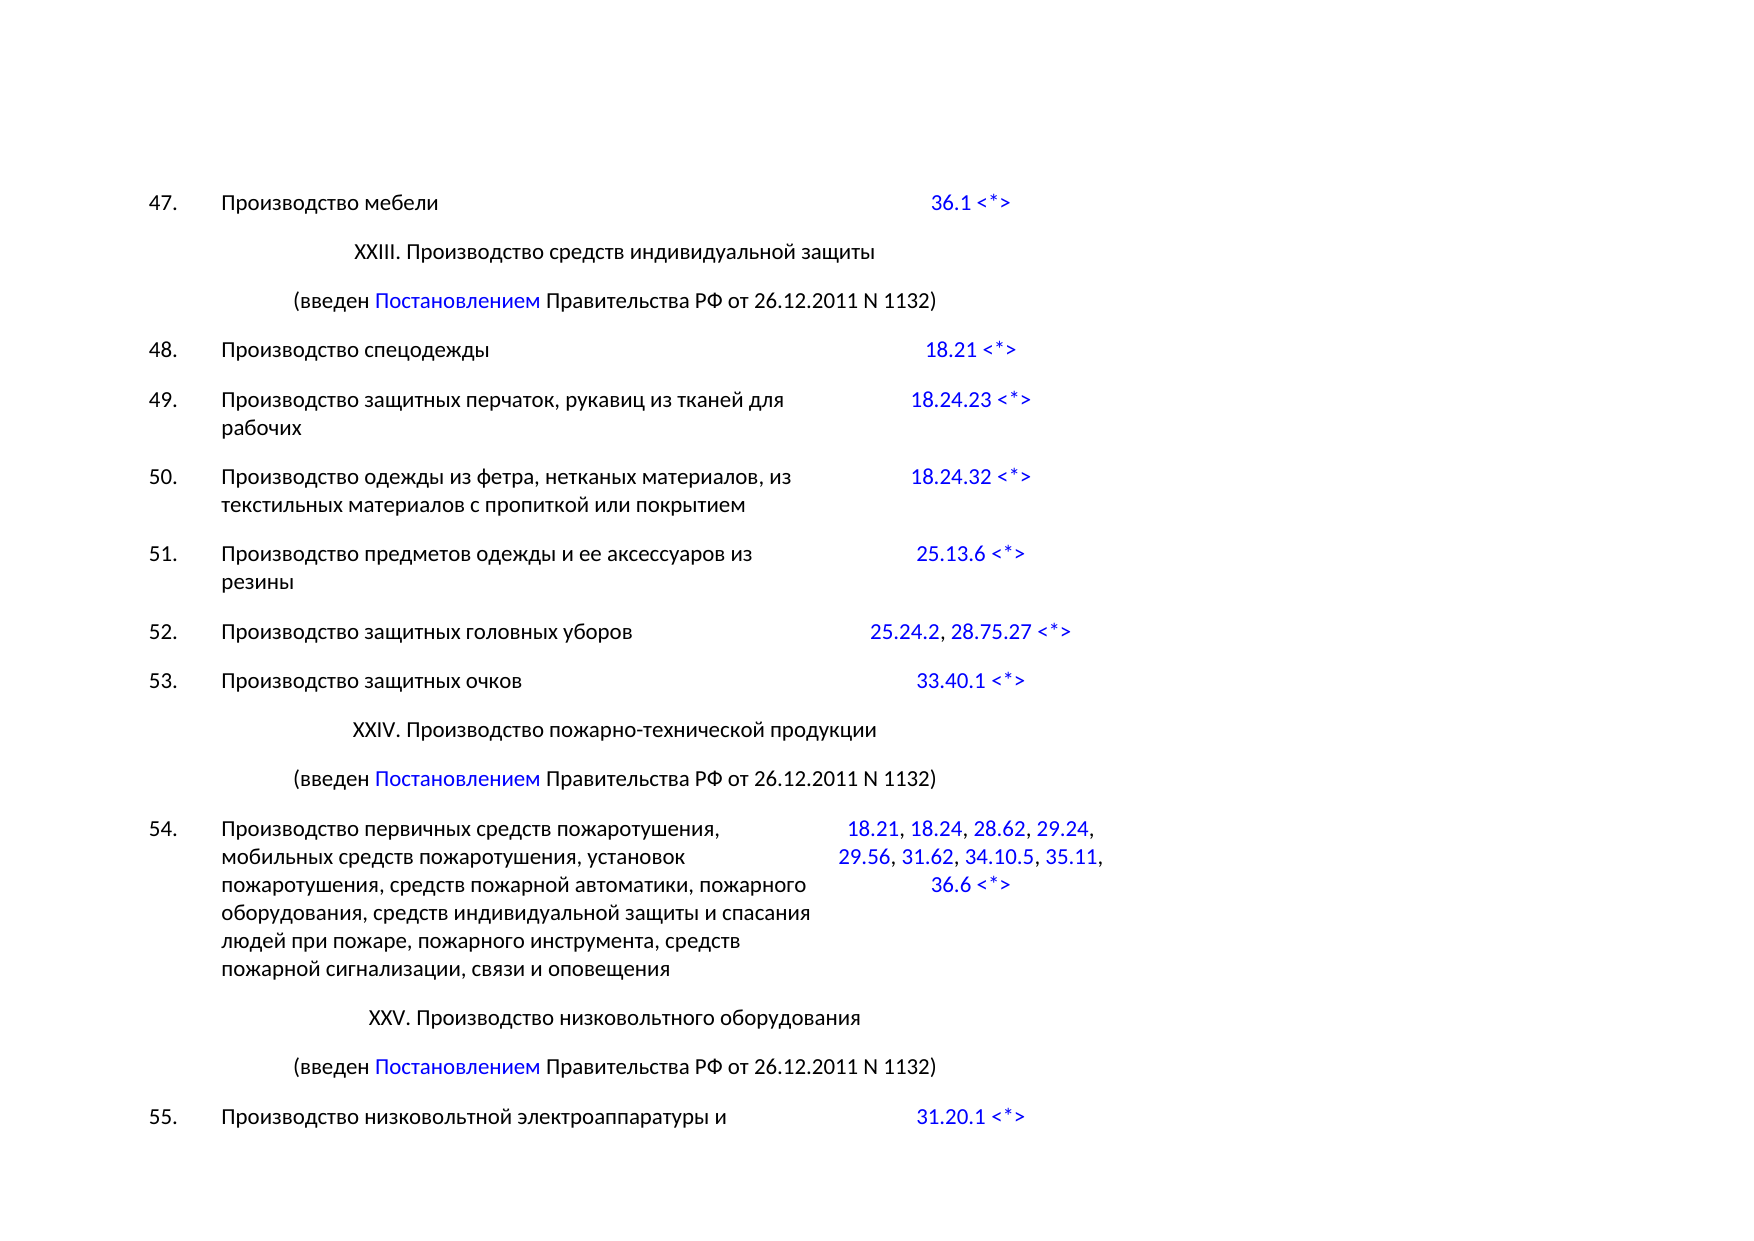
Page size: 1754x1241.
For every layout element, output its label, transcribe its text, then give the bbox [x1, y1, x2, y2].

table_cell 54. [112, 803, 215, 993]
table_cell 47. [112, 177, 215, 226]
table_cell 48. [112, 325, 215, 374]
table_cell 31.20.1 <*> [823, 1091, 1118, 1140]
table_cell 33.40.1 <*> [823, 655, 1118, 705]
table_cell 18.21, 18.24, 28.62, 29.24, 29.56, 31.62, 34.10.5, 35.11, 36.6 <*> [823, 803, 1118, 993]
table_cell Производство защитных перчаток, рукавиц из тканей для рабочих [215, 374, 823, 452]
table_cell 25.13.6 <*> [823, 529, 1118, 606]
table_cell Производство мебели [215, 177, 823, 226]
table_cell 25.24.2, 28.75.27 <*> [823, 606, 1118, 655]
table_cell 50. [112, 452, 215, 529]
table_cell 52. [112, 606, 215, 655]
table_cell Производство защитных головных уборов [215, 606, 823, 655]
table_cell Производство предметов одежды и ее аксессуаров из резины [215, 529, 823, 606]
table_cell 36.1 <*> [823, 177, 1118, 226]
table_cell 53. [112, 655, 215, 705]
table_cell 51. [112, 529, 215, 606]
table_cell XXIII. Производство средств индивидуальной защиты [112, 226, 1118, 276]
table_cell 18.21 <*> [823, 325, 1118, 374]
table_cell 49. [112, 374, 215, 452]
table_cell Производство спецодежды [215, 325, 823, 374]
table_cell 18.24.23 <*> [823, 374, 1118, 452]
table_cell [215, 1091, 823, 1140]
table_cell 18.24.32 <*> [823, 452, 1118, 529]
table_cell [112, 276, 1118, 325]
table_cell XXIV. Производство пожарно-технической продукции [112, 705, 1118, 754]
table_cell XXV. Производство низковольтного оборудования [112, 993, 1118, 1042]
table_cell (введен Постановлением Правительства РФ от 26.12.2011 N 1132) [112, 1042, 1118, 1091]
table_cell Производство первичных средств пожаротушения, мобильных средств пожаротушения, установок пожаротушения, средств пожарной автоматики, пожарного оборудования, средств индивидуальной защиты и спасания людей при пожаре, пожарного инструмента, средств пожарной сигнализации, связи и оповещения [215, 803, 823, 993]
table_cell 55. [112, 1091, 215, 1140]
table_cell Производство одежды из фетра, нетканых материалов, из текстильных материалов с пропиткой или покрытием [215, 452, 823, 529]
table_cell (введен Постановлением Правительства РФ от 26.12.2011 N 1132) [112, 754, 1118, 803]
table_cell Производство защитных очков [215, 655, 823, 705]
